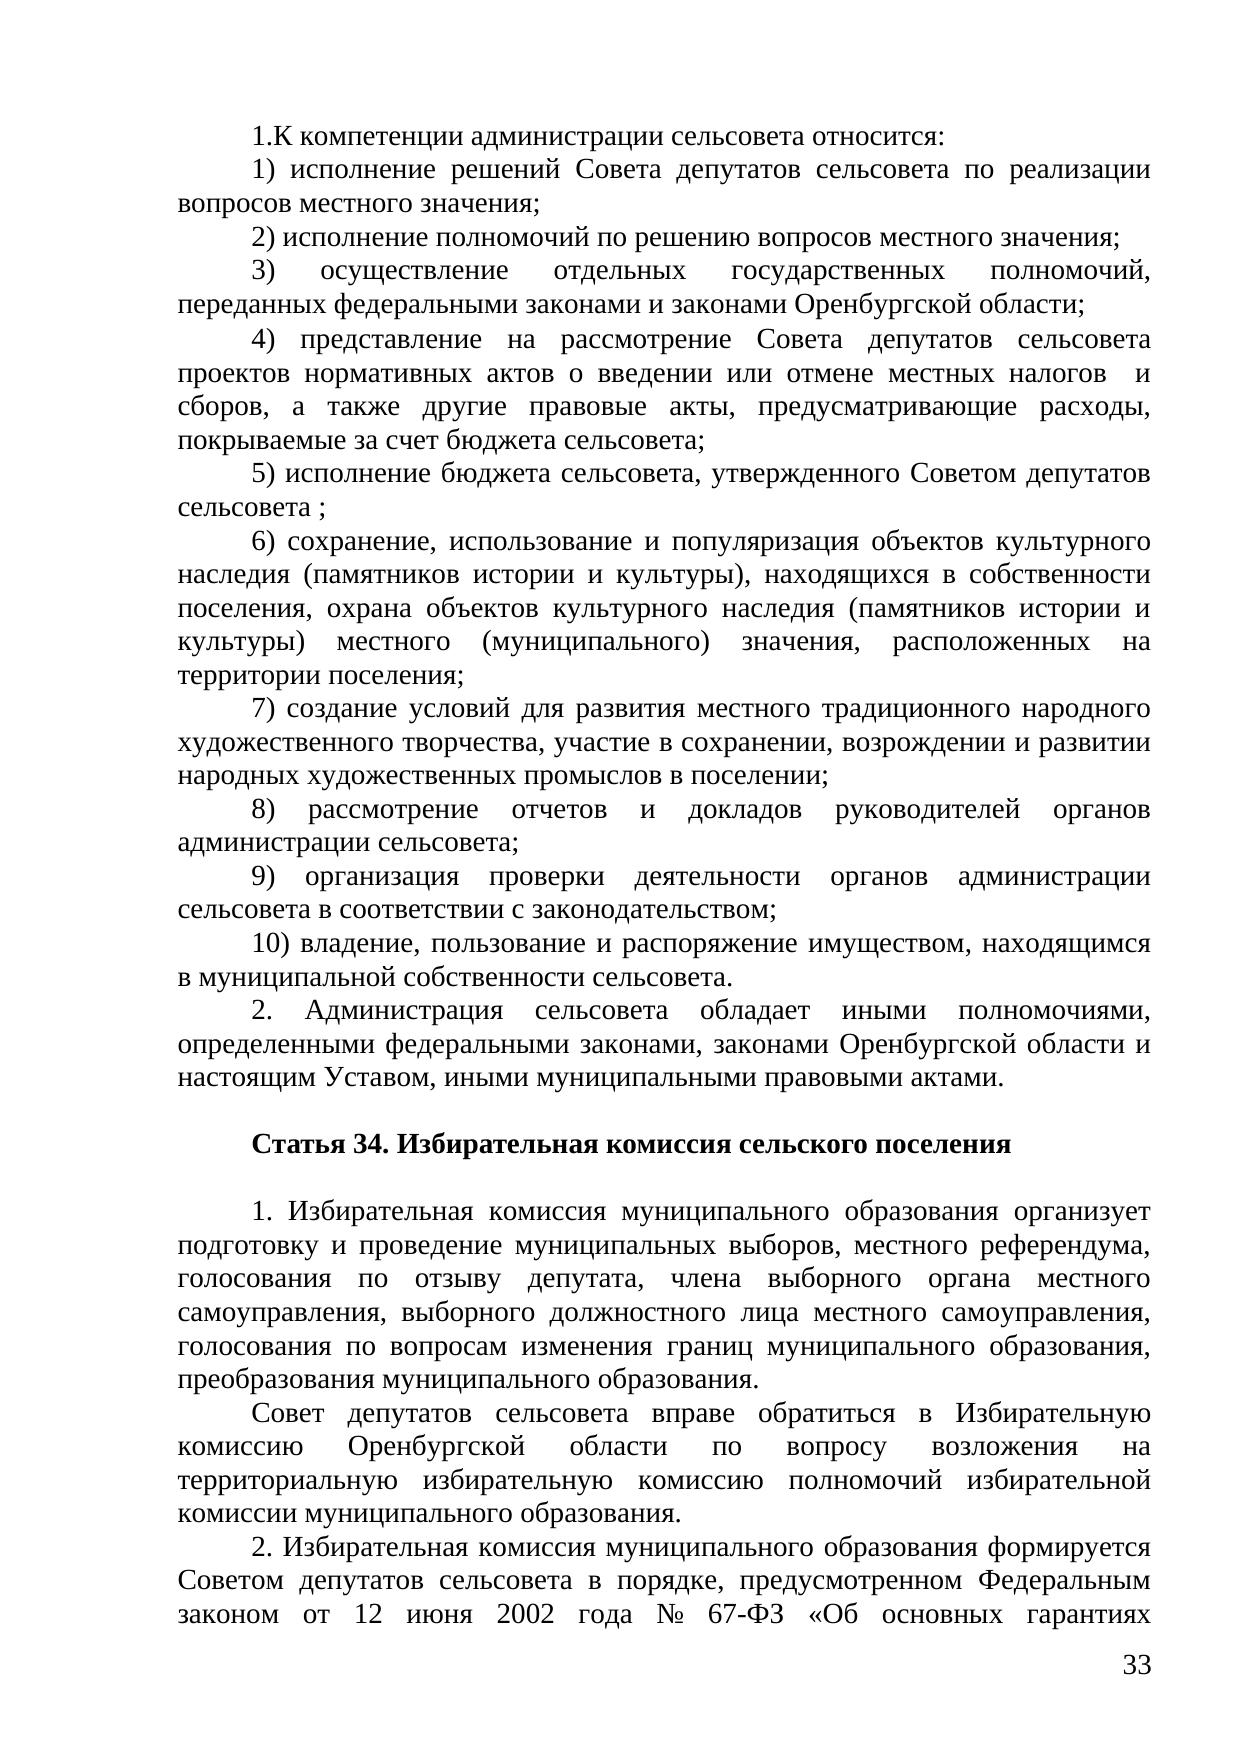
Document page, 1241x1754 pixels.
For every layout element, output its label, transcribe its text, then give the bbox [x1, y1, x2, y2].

text 4) представление на рассмотрение Совета депутатов сельсовета проектов нормативных актов о введении или отмене местных налогов и сборов, а также другие правовые акты, предусматривающие расходы, покрываемые за счет бюджета сельсовета; [177, 321, 1152, 456]
text 1. Избирательная комиссия муниципального образования организует подготовку и проведение муниципальных выборов, местного референдума, голосования по отзыву депутата, члена выборного органа местного самоуправления, выборного должностного лица местного самоуправления, голосования по вопросам изменения границ муниципального образования, преобразования муниципального образования. [177, 1193, 1152, 1395]
text 3) осуществление отдельных государственных полномочий, переданных федеральными законами и законами Оренбургской области; [177, 252, 1152, 319]
text 9) организация проверки деятельности органов администрации сельсовета в соответствии с законодательством; [177, 858, 1152, 925]
text 6) сохранение, использование и популяризация объектов культурного наследия (памятников истории и культуры), находящихся в собственности поселения, охрана объектов культурного наследия (памятников истории и культуры) местного (муниципального) значения, расположенных на территории поселения; [177, 523, 1152, 690]
text 10) владение, пользование и распоряжение имуществом, находящимся в муниципальной собственности сельсовета. [177, 925, 1152, 992]
text 1.К компетенции администрации сельсовета относится: [177, 118, 1152, 152]
text 7) создание условий для развития местного традиционного народного художественного творчества, участие в сохранении, возрождении и развитии народных художественных промыслов в поселении; [177, 690, 1152, 791]
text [177, 1529, 1152, 1629]
text 2. Администрация сельсовета обладает иными полномочиями, определенными федеральными законами, законами Оренбургской области и настоящим Уставом, иными муниципальными правовыми актами. [177, 992, 1152, 1093]
text 8) рассмотрение отчетов и докладов руководителей органов администрации сельсовета; [177, 791, 1152, 858]
text 1) исполнение решений Совета депутатов сельсовета по реализации вопросов местного значения; [177, 152, 1152, 219]
text 2) исполнение полномочий по решению вопросов местного значения; [177, 219, 1152, 252]
text Статья 34. Избирательная комиссия сельского поселения [177, 1126, 1152, 1160]
text Совет депутатов сельсовета вправе обратиться в Избирательную комиссию Оренбургской области по вопросу возложения на территориальную избирательную комиссию полномочий избирательной комиссии муниципального образования. [177, 1395, 1152, 1529]
text 5) исполнение бюджета сельсовета, утвержденного Советом депутатов сельсовета ; [177, 456, 1152, 523]
